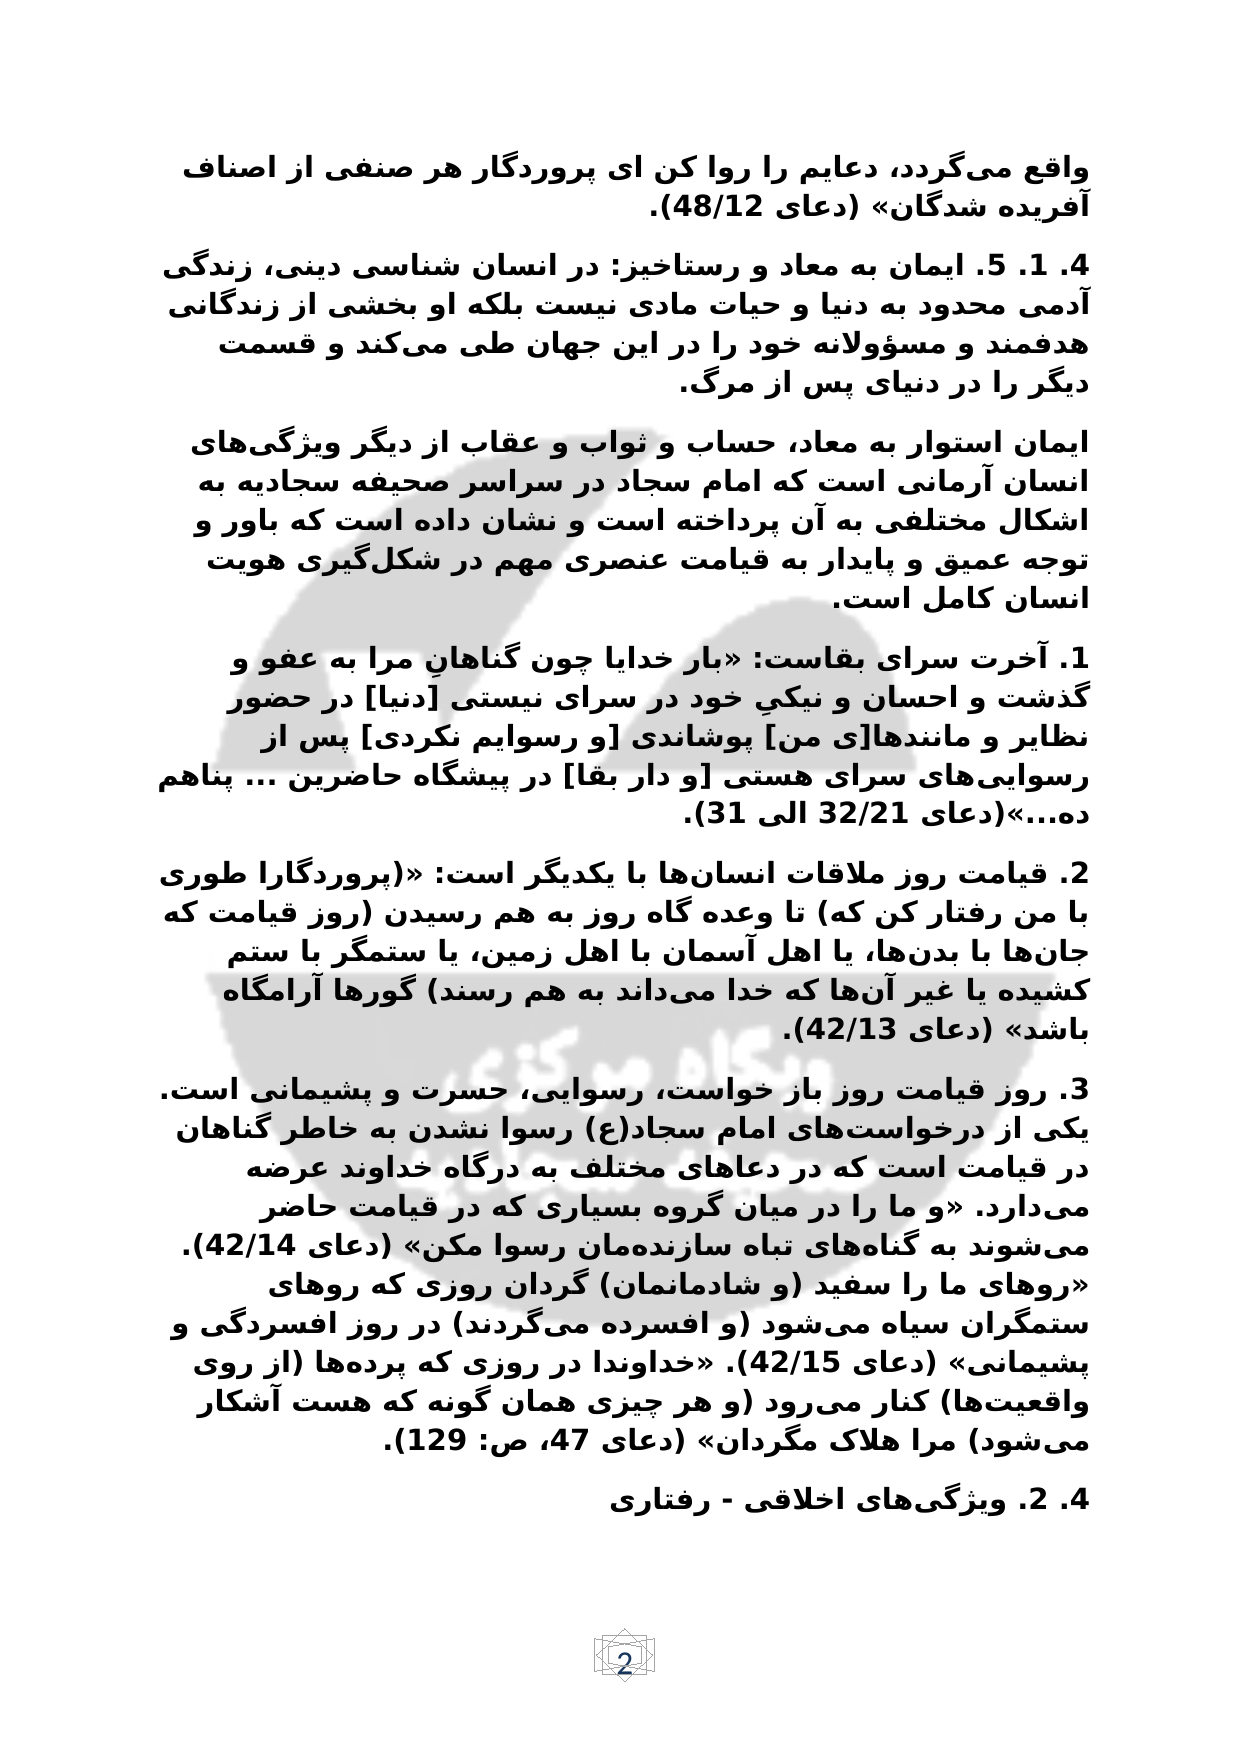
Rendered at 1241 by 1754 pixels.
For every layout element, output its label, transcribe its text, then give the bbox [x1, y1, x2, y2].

text ایمان استوار به معاد، حساب و ثواب و عقاب از دیگر ویژگی‌های انسان آرمانی است که امام سجاد در سراسر صحیفه سجادیه به اشکال مختلفی به آن پرداخته است و نشان داده است که باور و توجه عمیق و پایدار به قیامت عنصری مهم در شکل‌گیری هویت انسان کامل است. [150, 425, 1090, 615]
text 3. روز قیامت روز باز خواست، رسوایی، حسرت و پشیمانی است. یکی از درخواست‌های امام سجاد(ع) رسوا نشدن به خاطر گناهان در قیامت است که در دعاهای مختلف به درگاه خداوند عرضه می‌دارد. «و ما را در میان گروه بسیاری که در قیامت حاضر می‌شوند به گناه‌های تباه سازنده‌مان رسوا مکن» (دعای 42/14). «روهای ما را سفید (و شادمانمان) گردان روزی که روهای ستمگران سیاه می‌شود (و افسرده می‌گردند) در روز افسردگی و پشیمانی» (دعای 42/15). «خداوندا در روزی که پرده‌ها (از روی واقعیت‌ها) کنار می‌رود (و هر چیزی همان گونه که هست آشکار می‌شود) مرا هلاک مگردان» (دعای 47، ص: 129). [150, 1072, 1090, 1457]
text 4. 2. ویژگی‌های اخلاقی - رفتاری [150, 1483, 1090, 1517]
text 4. 1. 5. ایمان به معاد و رستاخیز: در انسان شناسی دینی، زندگی آدمی ‌محدود به دنیا و حیات مادی نیست بلکه او بخشی از زندگانی هدفمند و مسؤولانه خود را در این جهان طی می‌کند و قسمت دیگر را در دنیای پس از مرگ. [150, 249, 1090, 399]
text 1. آخرت سرای بقاست: «بار خدایا چون گناهانِ مرا به عفو و گذشت و احسان و نیکیِ خود در سرای نیستی [دنیا] در حضور نظایر و مانندها[ی من] پوشاندی [و رسوایم نکردی] پس از رسوایی‌های سرای هستی [و دار بقا] در پیشگاه حاضرین ... پناهم ده...»(دعای 32/21 الی 31). [150, 641, 1090, 831]
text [150, 150, 1090, 223]
text 2. قیامت روز ملاقات انسان‌ها با یکدیگر است: «(پروردگارا طوری با من رفتار کن که) تا وعده گاه روز به هم رسیدن (روز قیامت که جان‌ها با بدن‌ها، یا اهل آسمان با اهل زمین، یا ستمگر با ستم کشیده یا غیر آن‌ها که خدا می‌داند به هم رسند) گورها آرامگاه باشد» (دعای 42/13). [150, 857, 1090, 1046]
